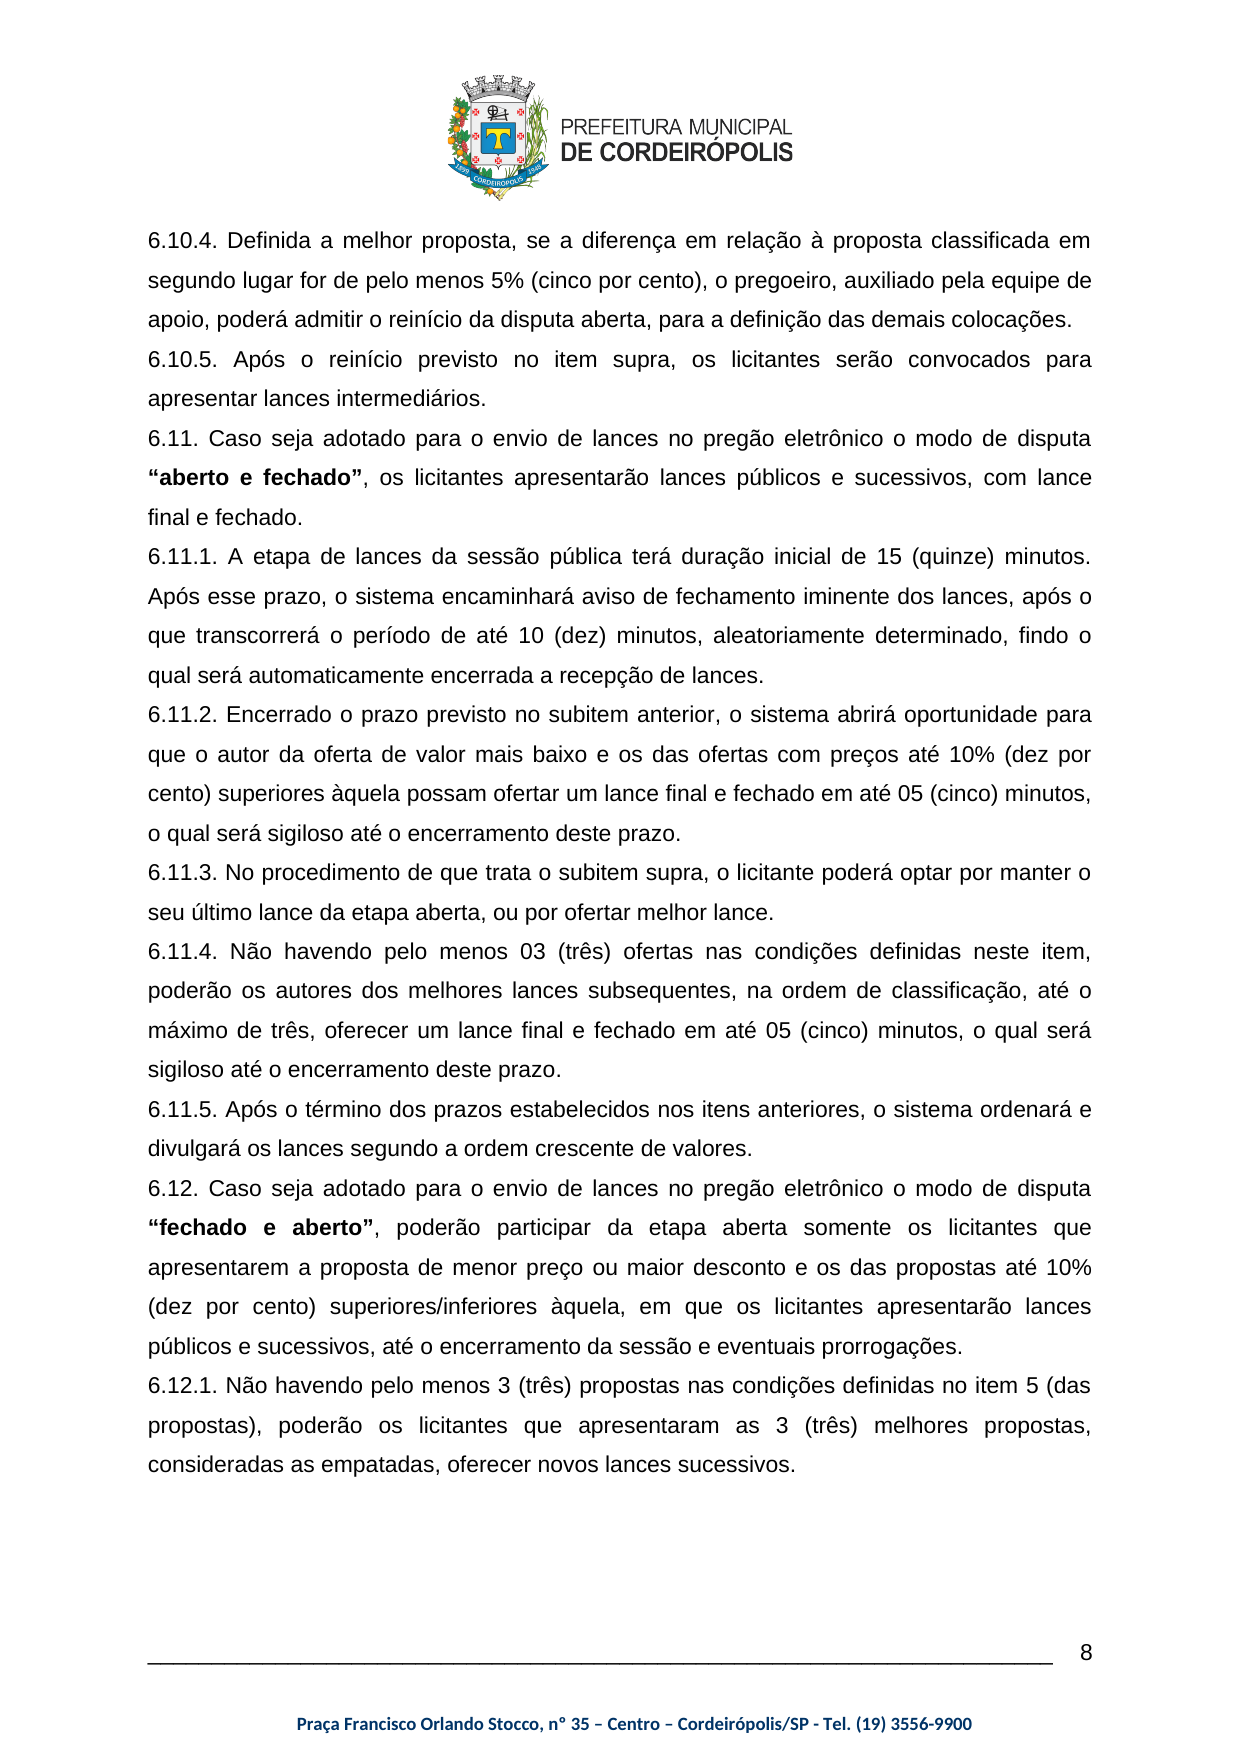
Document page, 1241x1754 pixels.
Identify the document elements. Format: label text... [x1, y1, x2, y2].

text 6.10.4. Definida a melhor proposta, se a diferença em relação à proposta classificada em segundo lugar for de pelo menos 5% (cinco por cento), o pregoeiro, auxiliado pela equipe de apoio, poderá admitir o reinício da disputa aberta, para a definição das demais colocações. [148, 227, 1092, 333]
picture [447, 75, 793, 201]
text 6.11.3. No procedimento de que trata o subitem supra, o licitante poderá optar por manter o seu último lance da etapa aberta, ou por ofertar melhor lance. [148, 859, 1092, 925]
text 6.12. Caso seja adotado para o envio de lances no pregão eletrônico o modo de disputa “fechado e aberto”, poderão participar da etapa aberta somente os licitantes que apresentarem a proposta de menor preço ou maior desconto e os das propostas até 10% (dez por cento) superiores/inferiores àquela, em que os licitantes apresentarão lances públicos e sucessivos, até o encerramento da sessão e eventuais prorrogações. [148, 1175, 1092, 1359]
text 6.11.5. Após o término dos prazos estabelecidos nos itens anteriores, o sistema ordenará e divulgará os lances segundo a ordem crescente de valores. [148, 1096, 1092, 1162]
text 6.11.2. Encerrado o prazo previsto no subitem anterior, o sistema abrirá oportunidade para que o autor da oferta de valor mais baixo e os das ofertas com preços até 10% (dez por cento) superiores àquela possam ofertar um lance final e fechado em até 05 (cinco) minutos, o qual será sigiloso até o encerramento deste prazo. [148, 701, 1092, 846]
text 6.11.1. A etapa de lances da sessão pública terá duração inicial de 15 (quinze) minutos. Após esse prazo, o sistema encaminhará aviso de fechamento iminente dos lances, após o que transcorrerá o período de até 10 (dez) minutos, aleatoriamente determinado, findo o qual será automaticamente encerrada a recepção de lances. [148, 543, 1092, 688]
text 6.11. Caso seja adotado para o envio de lances no pregão eletrônico o modo de disputa “aberto e fechado”, os licitantes apresentarão lances públicos e sucessivos, com lance final e fechado. [148, 425, 1092, 530]
text 6.12.1. Não havendo pelo menos 3 (três) propostas nas condições definidas no item 5 (das propostas), poderão os licitantes que apresentaram as 3 (três) melhores propostas, consideradas as empatadas, oferecer novos lances sucessivos. [148, 1372, 1092, 1478]
text 6.10.5. Após o reinício previsto no item supra, os licitantes serão convocados para apresentar lances intermediários. [148, 346, 1092, 412]
text 6.11.4. Não havendo pelo menos 03 (três) ofertas nas condições definidas neste item, poderão os autores dos melhores lances subsequentes, na ordem de classificação, até o máximo de três, oferecer um lance final e fechado em até 05 (cinco) minutos, o qual será sigiloso até o encerramento deste prazo. [148, 938, 1092, 1083]
